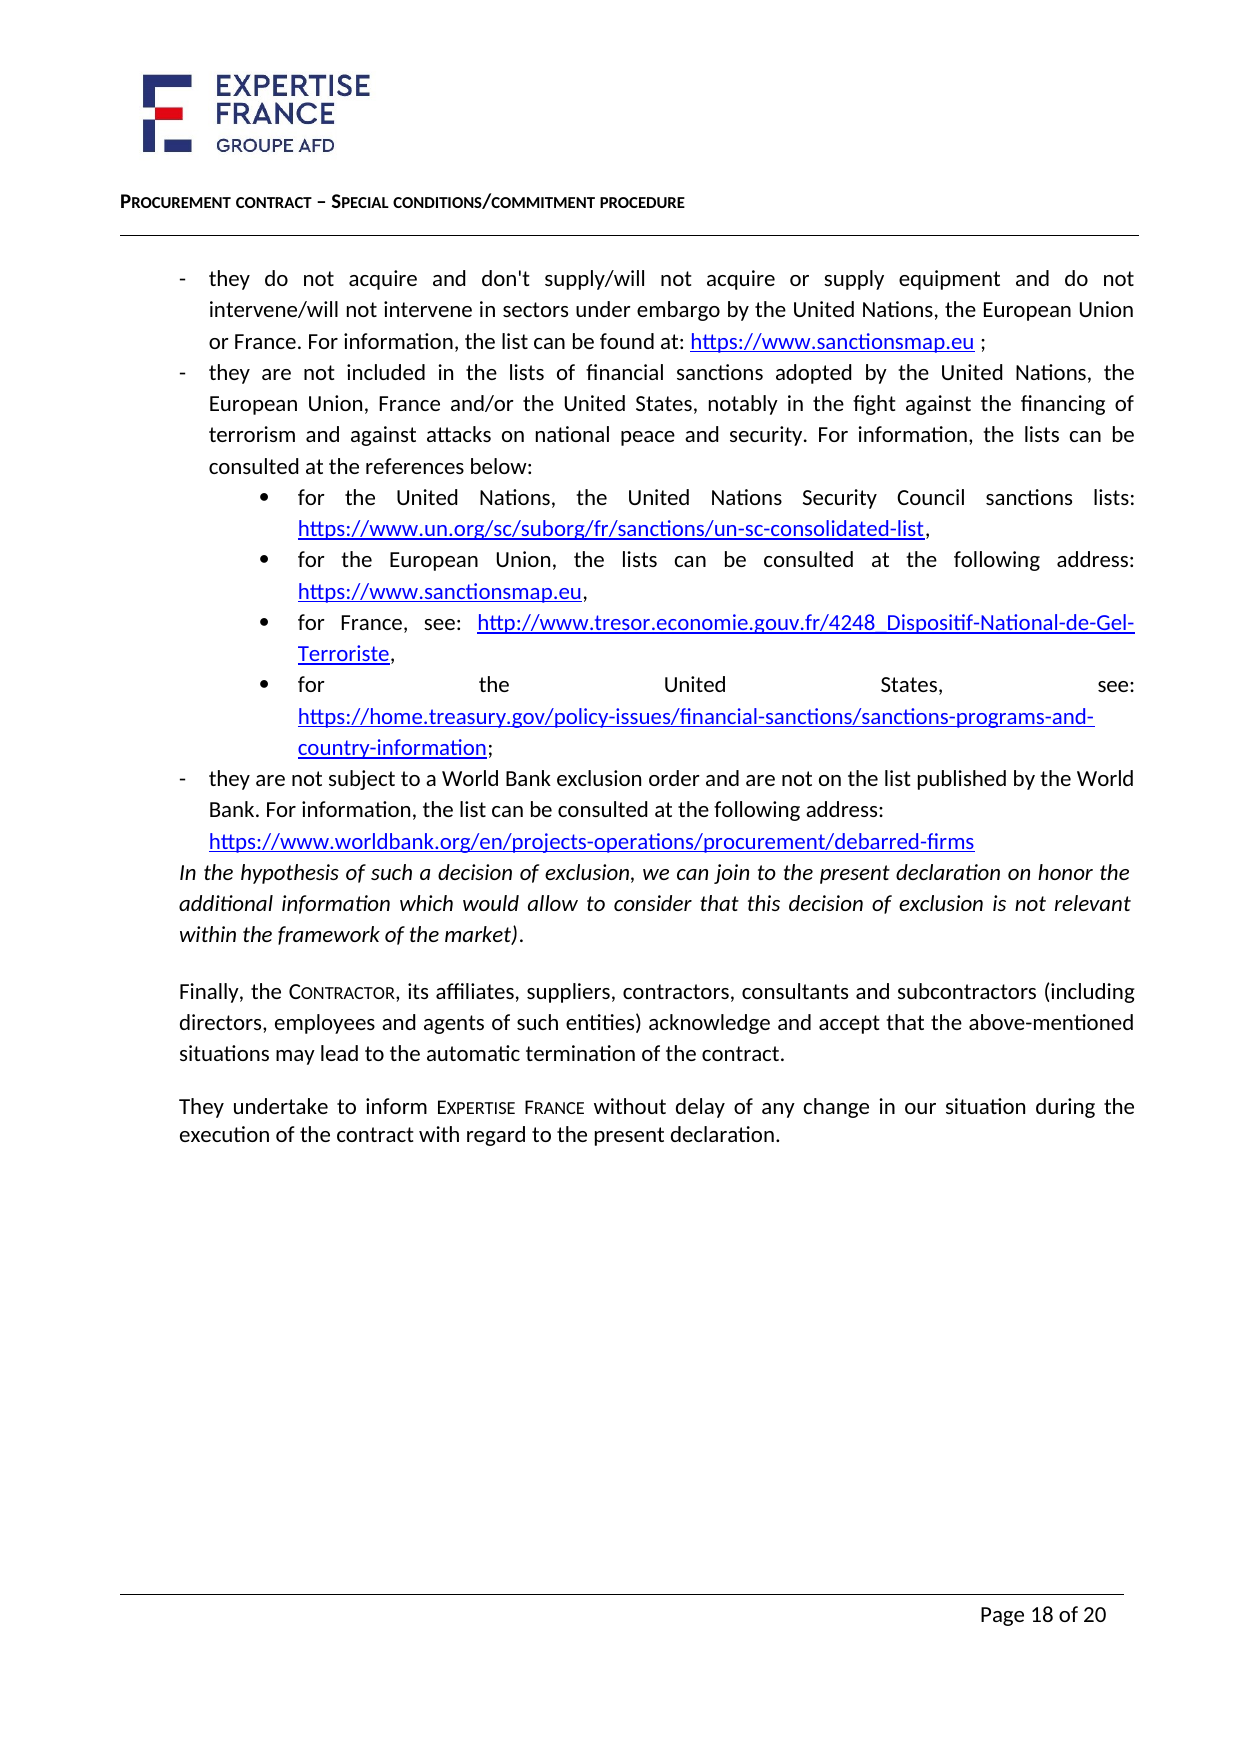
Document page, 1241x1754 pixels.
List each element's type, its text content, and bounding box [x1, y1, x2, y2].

list for the United States, see: https://home.treasury.gov/policy-issues/financial-sanctions/sanctions-programs-and-country-information; [260, 667, 1135, 761]
text In the hypothesis of such a decision of exclusion, we can join to the present declaration on honor the additional information which would allow to consider that this decision of exclusion is not relevant within the framework of the market). [179, 855, 1135, 948]
text https://www.worldbank.org/en/projects-operations/procurement/debarred-firms [208, 823, 1135, 855]
list they are not subject to a World Bank exclusion order and are not on the list published by the World Bank. For information, the list can be consulted at the following address: [179, 761, 1135, 823]
text Finally, the Contractor, its affiliates, suppliers, contractors, consultants and subcontractors (including directors, employees and agents of such entities) acknowledge and accept that the above-mentioned situations may lead to the automatic termination of the contract. [179, 973, 1135, 1067]
list for France, see: http://www.tresor.economie.gouv.fr/4248_Dispositif-National-de-Gel-Terroriste, [260, 605, 1135, 667]
text They undertake to inform Expertise France without delay of any change in our situation during the execution of the contract with regard to the present declaration. [179, 1092, 1135, 1148]
list for the United Nations, the United Nations Security Council sanctions lists: https://www.un.org/sc/suborg/fr/sanctions/un-sc-consolidated-list, [260, 480, 1135, 542]
list they do not acquire and don't supply/will not acquire or supply equipment and do not intervene/will not intervene in sectors under embargo by the United Nations, the European Union or France. For information, the list can be found at: https://www.sanctionsmap.eu ; [179, 261, 1135, 355]
list for the European Union, the lists can be consulted at the following address: https://www.sanctionsmap.eu, [260, 542, 1135, 605]
picture [120, 41, 397, 183]
list they are not included in the lists of financial sanctions adopted by the United Nations, the European Union, France and/or the United States, notably in the fight against the financing of terrorism and against attacks on national peace and security. For information, the lists can be consulted at the references below: [179, 355, 1135, 480]
